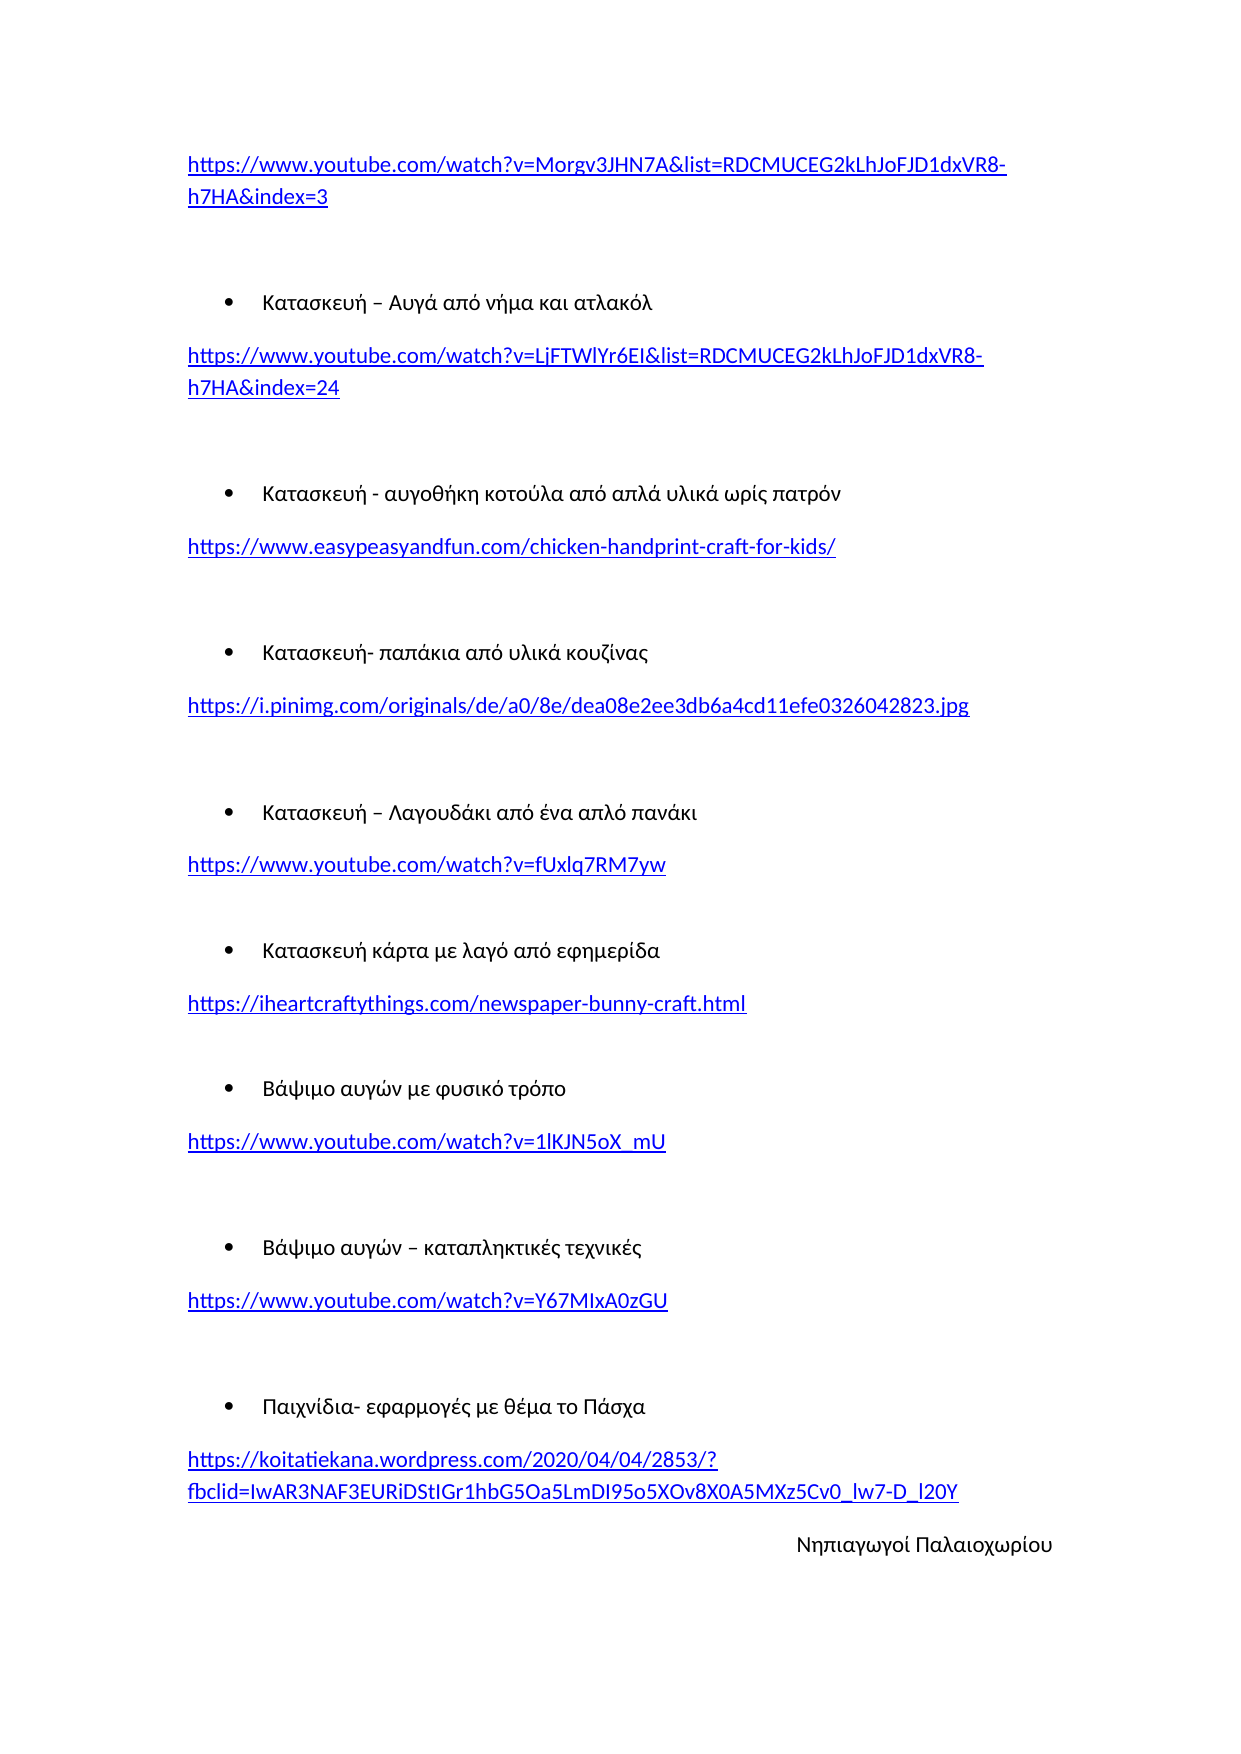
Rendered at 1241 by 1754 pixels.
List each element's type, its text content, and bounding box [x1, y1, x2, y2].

text https://www.youtube.com/watch?v=Morgv3JHN7A&list=RDCMUCEG2kLhJoFJD1dxVR8-h7HA&index=3 [187, 150, 1053, 210]
list Παιχνίδια- εφαρμογές με θέμα το Πάσχα [225, 1392, 1053, 1420]
text https://i.pinimg.com/originals/de/a0/8e/dea08e2ee3db6a4cd11efe0326042823.jpg [187, 692, 1053, 719]
list Βάψιμο αυγών με φυσικό τρόπο [225, 1074, 1053, 1102]
text https://www.youtube.com/watch?v=1lKJN5oX_mU [187, 1127, 1053, 1155]
text Νηπιαγωγοί Παλαιοχωρίου [187, 1530, 1053, 1558]
list Βάψιμο αυγών – καταπληκτικές τεχνικές [225, 1233, 1053, 1261]
list Κατασκευή- παπάκια από υλικά κουζίνας [225, 638, 1053, 667]
text https://www.youtube.com/watch?v=fUxlq7RM7yw [187, 851, 1053, 879]
list Κατασκευή – Λαγουδάκι από ένα απλό πανάκι [225, 798, 1053, 826]
text https://www.youtube.com/watch?v=LjFTWlYr6EI&list=RDCMUCEG2kLhJoFJD1dxVR8-h7HA&index=24 [187, 341, 1053, 401]
text https://www.easypeasyandfun.com/chicken-handprint-craft-for-kids/ [187, 532, 1053, 561]
list Κατασκευή - αυγοθήκη κοτούλα από απλά υλικά ωρίς πατρόν [225, 479, 1053, 507]
text https://iheartcraftythings.com/newspaper-bunny-craft.html [187, 989, 1053, 1017]
list Κατασκευή – Αυγά από νήμα και ατλακόλ [225, 288, 1053, 316]
list Κατασκευή κάρτα με λαγό από εφημερίδα [225, 936, 1053, 964]
text https://www.youtube.com/watch?v=Y67MIxA0zGU [187, 1286, 1053, 1314]
text https://koitatiekana.wordpress.com/2020/04/04/2853/?fbclid=IwAR3NAF3EURiDStIGr1hbG5Oa5LmDI95o5XOv8X0A5MXz5Cv0_lw7-D_l20Y [187, 1445, 1053, 1505]
